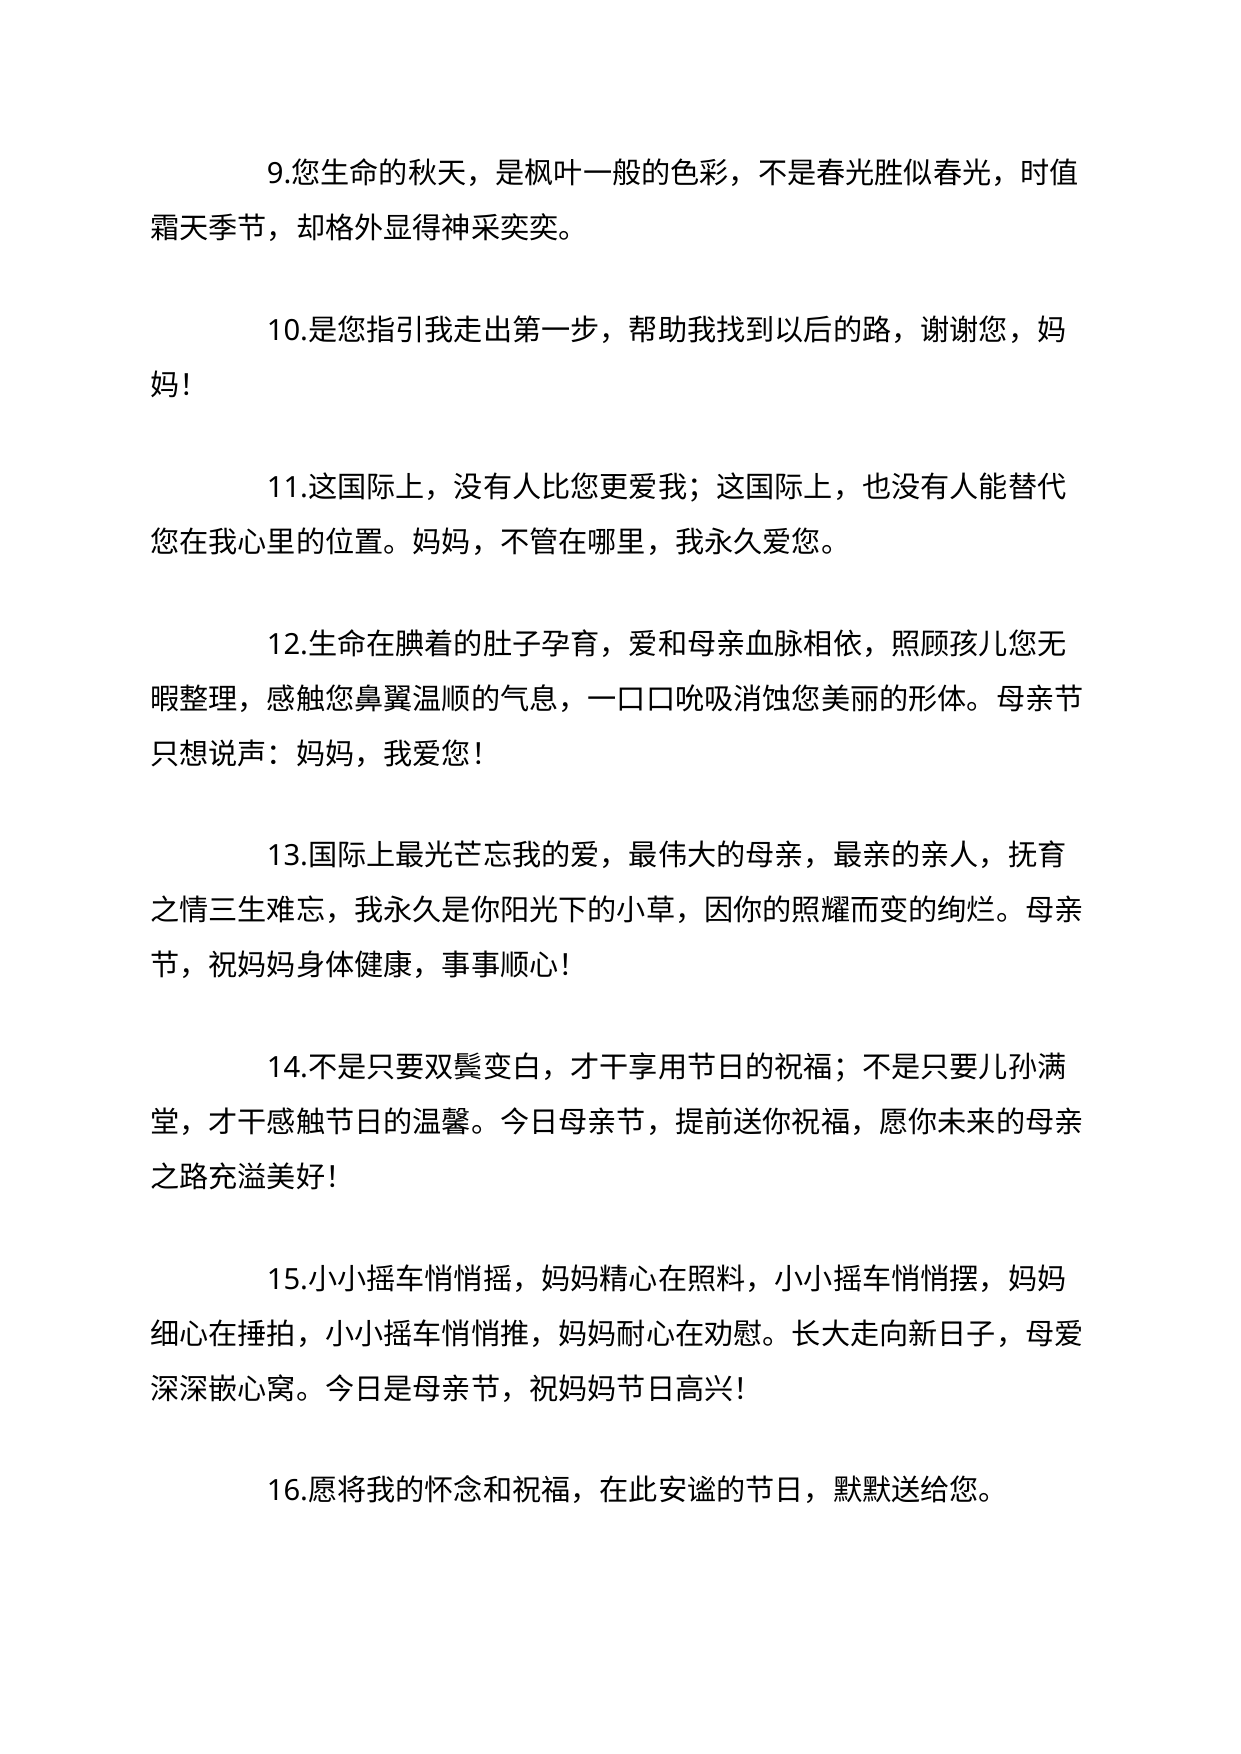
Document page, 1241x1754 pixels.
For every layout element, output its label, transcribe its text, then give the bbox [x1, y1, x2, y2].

text 9.您生命的秋天，是枫叶一般的色彩，不是春光胜似春光，时值霜天季节，却格外显得神采奕奕。 [150, 150, 1090, 247]
text 12.生命在腆着的肚子孕育，爱和母亲血脉相依，照顾孩儿您无暇整理，感触您鼻翼温顺的气息，一口口吮吸消蚀您美丽的形体。母亲节只想说声：妈妈，我爱您！ [150, 620, 1090, 772]
text 14.不是只要双鬓变白，才干享用节日的祝福；不是只要儿孙满堂，才干感触节日的温馨。今日母亲节，提前送你祝福，愿你未来的母亲之路充溢美好！ [150, 1044, 1090, 1196]
text 16.愿将我的怀念和祝福，在此安谧的节日，默默送给您。 [150, 1467, 1090, 1509]
text 10.是您指引我走出第一步，帮助我找到以后的路，谢谢您，妈妈！ [150, 307, 1090, 404]
text 15.小小摇车悄悄摇，妈妈精心在照料，小小摇车悄悄摆，妈妈细心在捶拍，小小摇车悄悄推，妈妈耐心在劝慰。长大走向新日子，母爱深深嵌心窝。今日是母亲节，祝妈妈节日高兴！ [150, 1255, 1090, 1407]
text 11.这国际上，没有人比您更爱我；这国际上，也没有人能替代您在我心里的位置。妈妈，不管在哪里，我永久爱您。 [150, 463, 1090, 561]
text 13.国际上最光芒忘我的爱，最伟大的母亲，最亲的亲人，抚育之情三生难忘，我永久是你阳光下的小草，因你的照耀而变的绚烂。母亲节，祝妈妈身体健康，事事顺心！ [150, 832, 1090, 984]
